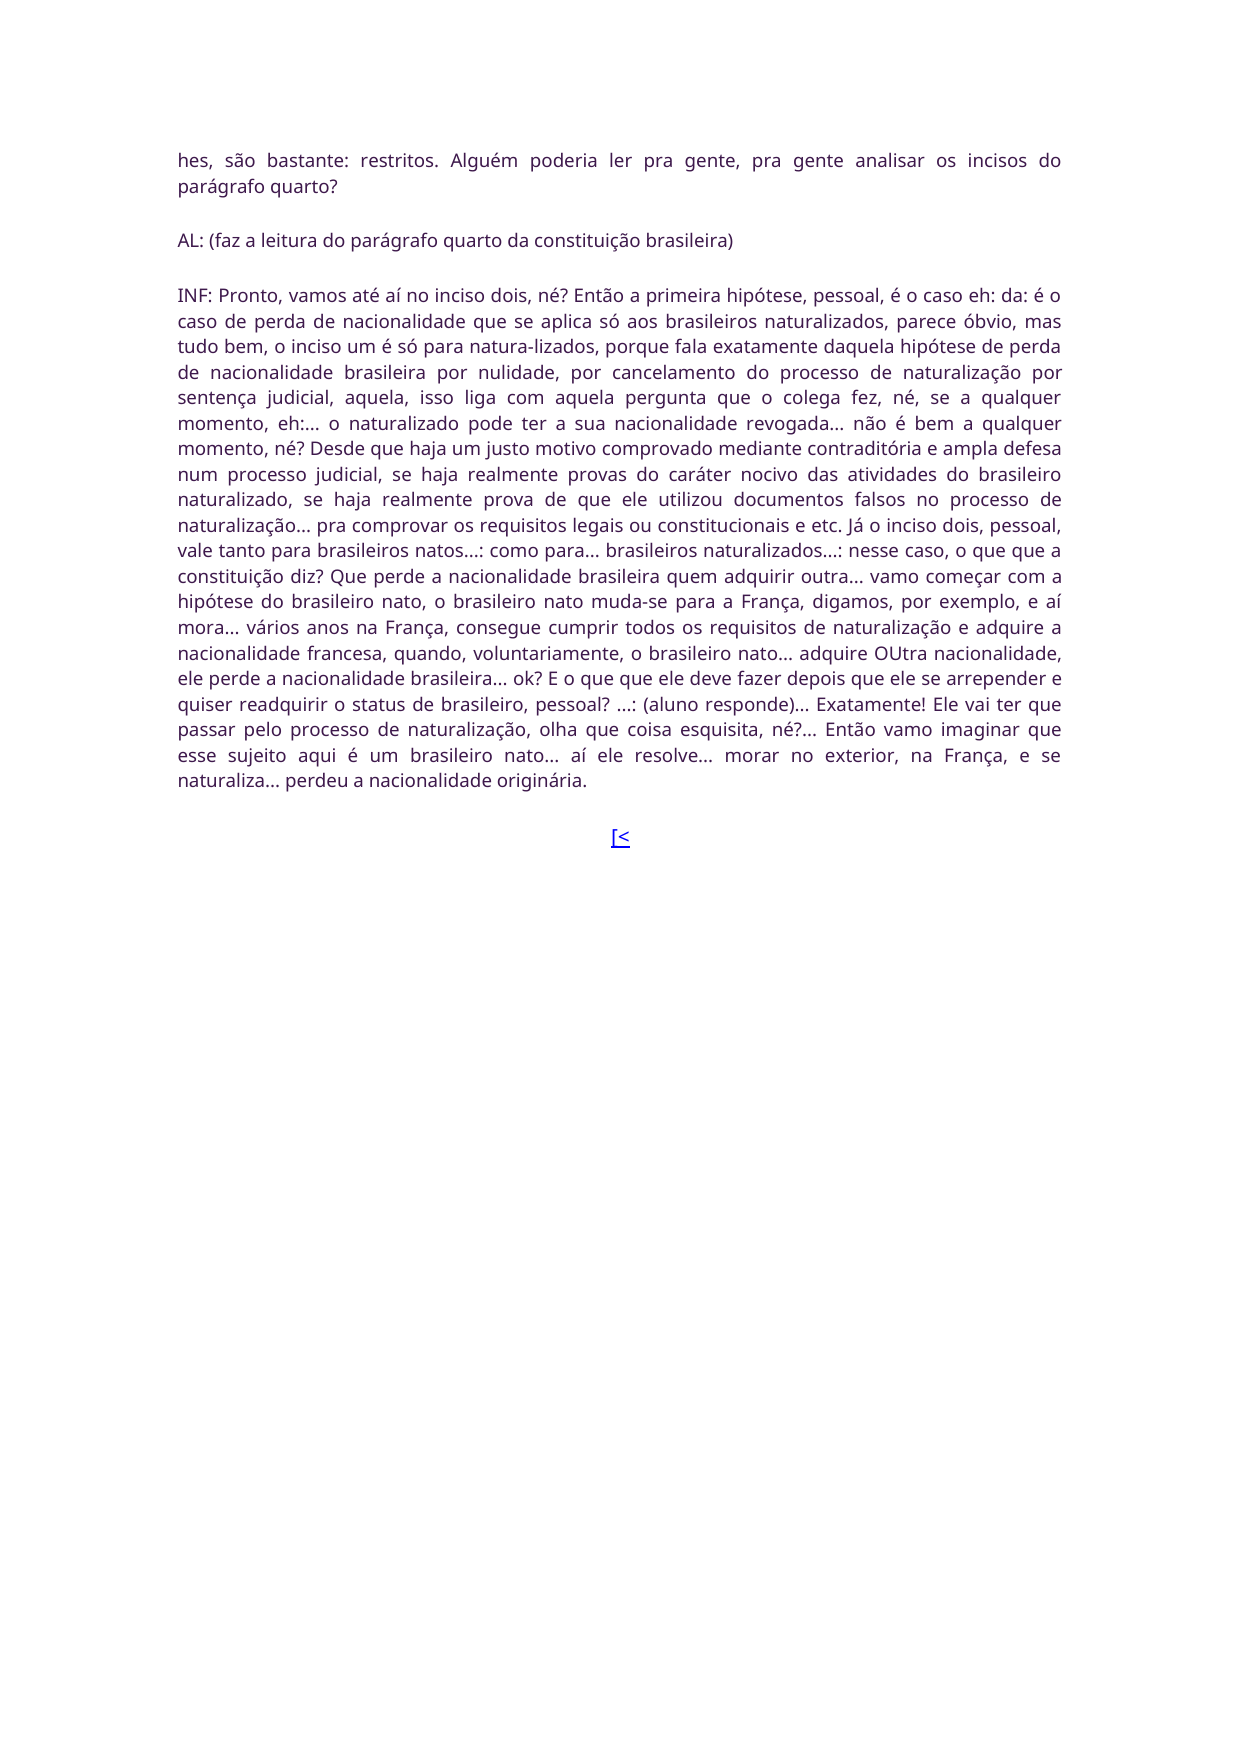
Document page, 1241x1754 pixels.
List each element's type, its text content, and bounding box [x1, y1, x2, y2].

text [< [177, 822, 1063, 851]
text AL: (faz a leitura do parágrafo quarto da constituição brasileira) [177, 228, 1063, 253]
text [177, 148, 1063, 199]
text INF: Pronto, vamos até aí no inciso dois, né? Então a primeira hipótese, pessoal, é o caso eh: da: é o caso de perda de nacionalidade que se aplica só aos brasileiros naturalizados, parece óbvio, mas tudo bem, o inciso um é só para natura-lizados, porque fala exatamente daquela hipótese de perda de nacionalidade brasileira por nulidade, por cancelamento do processo de naturalização por sentença judicial, aquela, isso liga com aquela pergunta que o colega fez, né, se a qualquer momento, eh:... o naturalizado pode ter a sua nacionalidade revogada... não é bem a qualquer momento, né? Desde que haja um justo motivo comprovado mediante contraditória e ampla defesa num processo judicial, se haja realmente provas do caráter nocivo das atividades do brasileiro naturalizado, se haja realmente prova de que ele utilizou documentos falsos no processo de naturalização... pra comprovar os requisitos legais ou constitucionais e etc. Já o inciso dois, pessoal, vale tanto para brasileiros natos...: como para... brasileiros naturalizados...: nesse caso, o que que a constituição diz? Que perde a nacionalidade brasileira quem adquirir outra... vamo começar com a hipótese do brasileiro nato, o brasileiro nato muda-se para a França, digamos, por exemplo, e aí mora... vários anos na França, consegue cumprir todos os requisitos de naturalização e adquire a nacionalidade francesa, quando, voluntariamente, o brasileiro nato... adquire OUtra nacionalidade, ele perde a nacionalidade brasileira... ok? E o que que ele deve fazer depois que ele se arrepender e quiser readquirir o status de brasileiro, pessoal? ...: (aluno responde)... Exatamente! Ele vai ter que passar pelo processo de naturalização, olha que coisa esquisita, né?... Então vamo imaginar que esse sujeito aqui é um brasileiro nato... aí ele resolve... morar no exterior, na França, e se naturaliza... perdeu a nacionalidade originária. [177, 282, 1063, 793]
